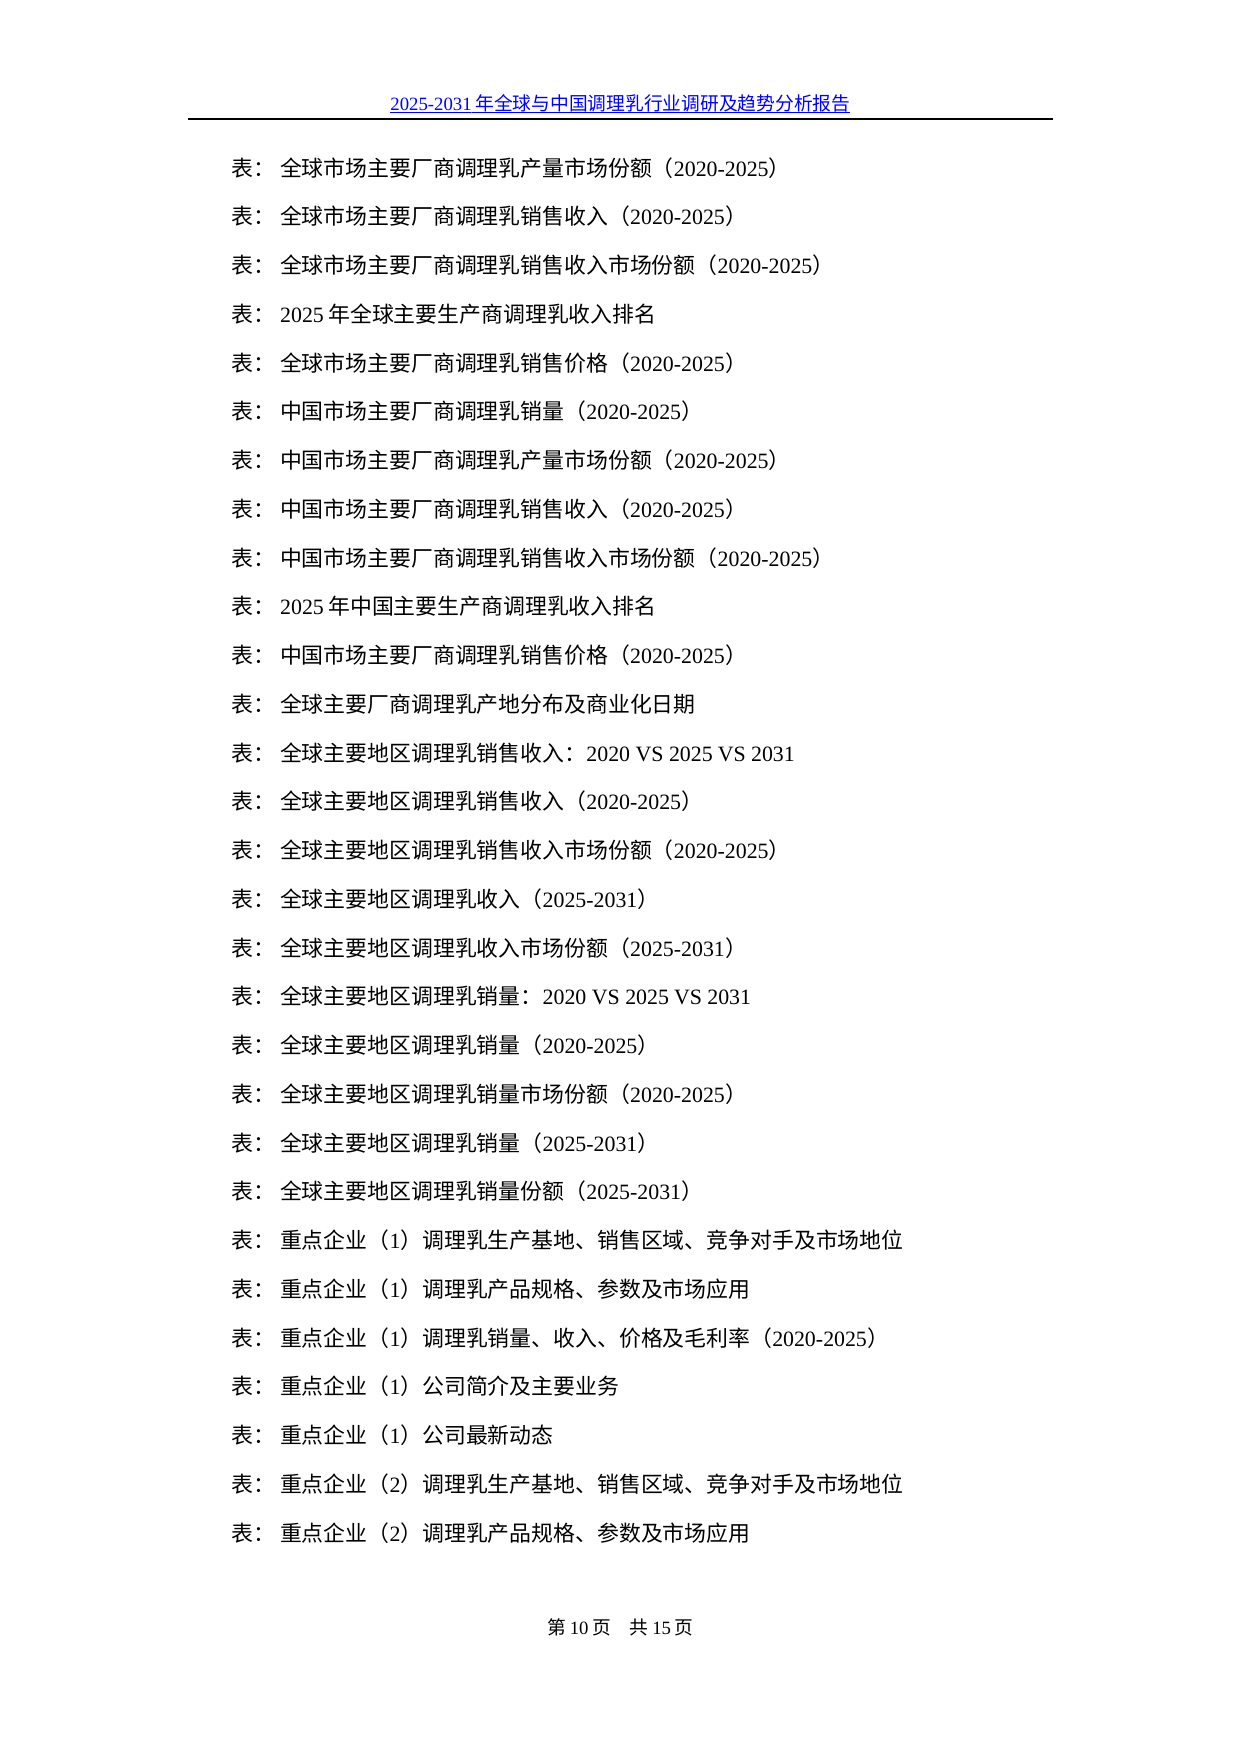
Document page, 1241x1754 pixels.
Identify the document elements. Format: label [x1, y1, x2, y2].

text [187, 150, 1053, 1548]
